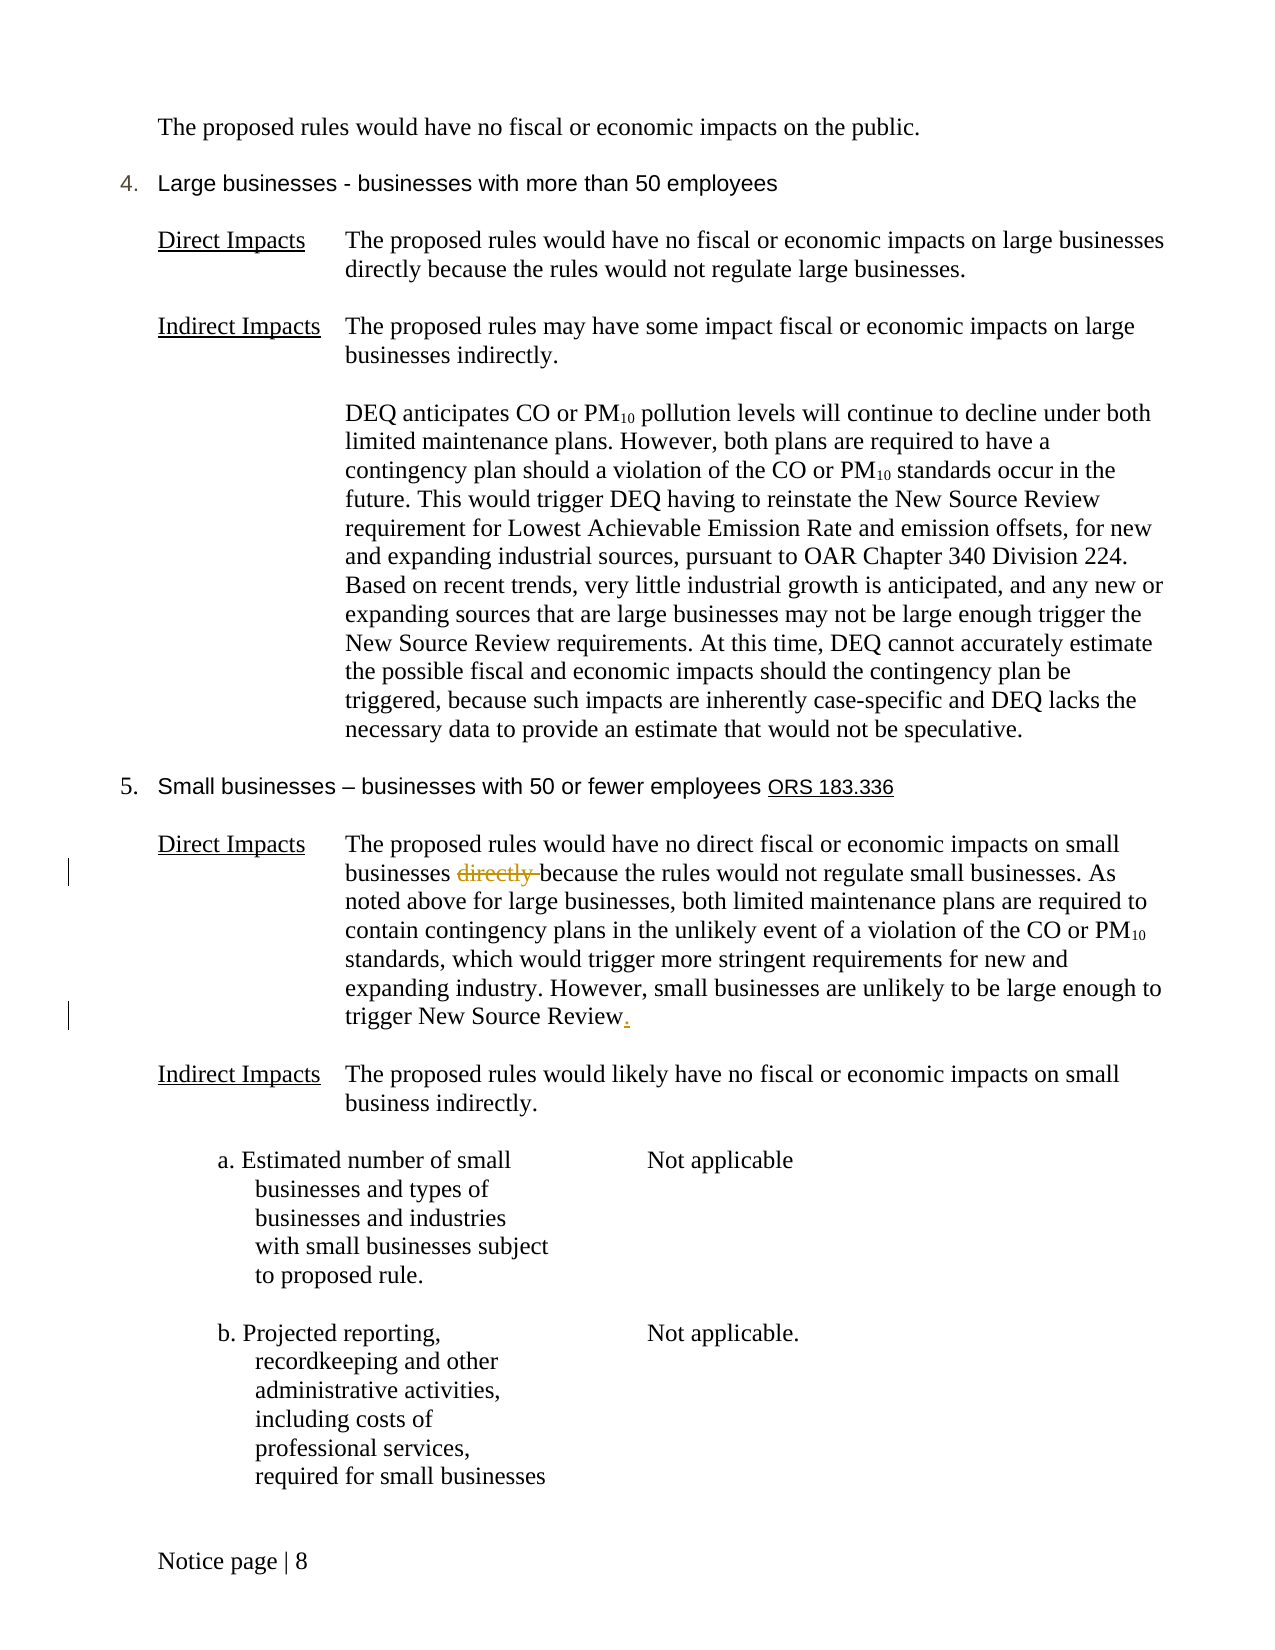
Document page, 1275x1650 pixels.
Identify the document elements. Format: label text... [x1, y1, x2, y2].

text DEQ anticipates CO or PM10 pollution levels will continue to decline under both limited maintenance plans. However, both plans are required to have a contingency plan should a violation of the CO or PM10 standards occur in the future. This would trigger DEQ having to reinstate the New Source Review requirement for Lowest Achievable Emission Rate and emission offsets, for new and expanding industrial sources, pursuant to OAR Chapter 340 Division 224. Based on recent trends, very little industrial growth is anticipated, and any new or expanding sources that are large businesses may not be large enough trigger the New Source Review requirements. At this time, DEQ cannot accurately estimate the possible fiscal and economic impacts should the contingency plan be triggered, because such impacts are inherently case-specific and DEQ lacks the necessary data to provide an estimate that would not be speculative. [345, 398, 1170, 743]
list Large businesses - businesses with more than 50 employees [120, 170, 1170, 196]
list Small businesses – businesses with 50 or fewer employees ORS 183.336 [120, 771, 1170, 800]
text Indirect Impacts The proposed rules may have some impact fiscal or economic impacts on large businesses indirectly. [157, 311, 1170, 369]
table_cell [131, 1318, 562, 1490]
table_header Not applicable [563, 1145, 1116, 1318]
text Indirect Impacts The proposed rules would likely have no fiscal or economic impacts on small business indirectly. [157, 1059, 1170, 1116]
text Direct Impacts The proposed rules would have no direct fiscal or economic impacts on small businesses because the rules would not regulate small businesses. As noted above for large businesses, both limited maintenance plans are required to contain contingency plans in the unlikely event of a violation of the CO or PM10 standards, which would trigger more stringent requirements for new and expanding industry. However, small businesses are unlikely to be large enough to trigger New Source Review [157, 829, 1170, 1030]
text Direct Impacts The proposed rules would have no fiscal or economic impacts on large businesses directly because the rules would not regulate large businesses. [157, 225, 1170, 283]
table_cell Not applicable. [563, 1318, 1116, 1490]
text The proposed rules would have no fiscal or economic impacts on the public. [157, 112, 1170, 141]
table_header a. Estimated number of small businesses and types of businesses and industries with small businesses subject to proposed rule. [131, 1145, 562, 1318]
